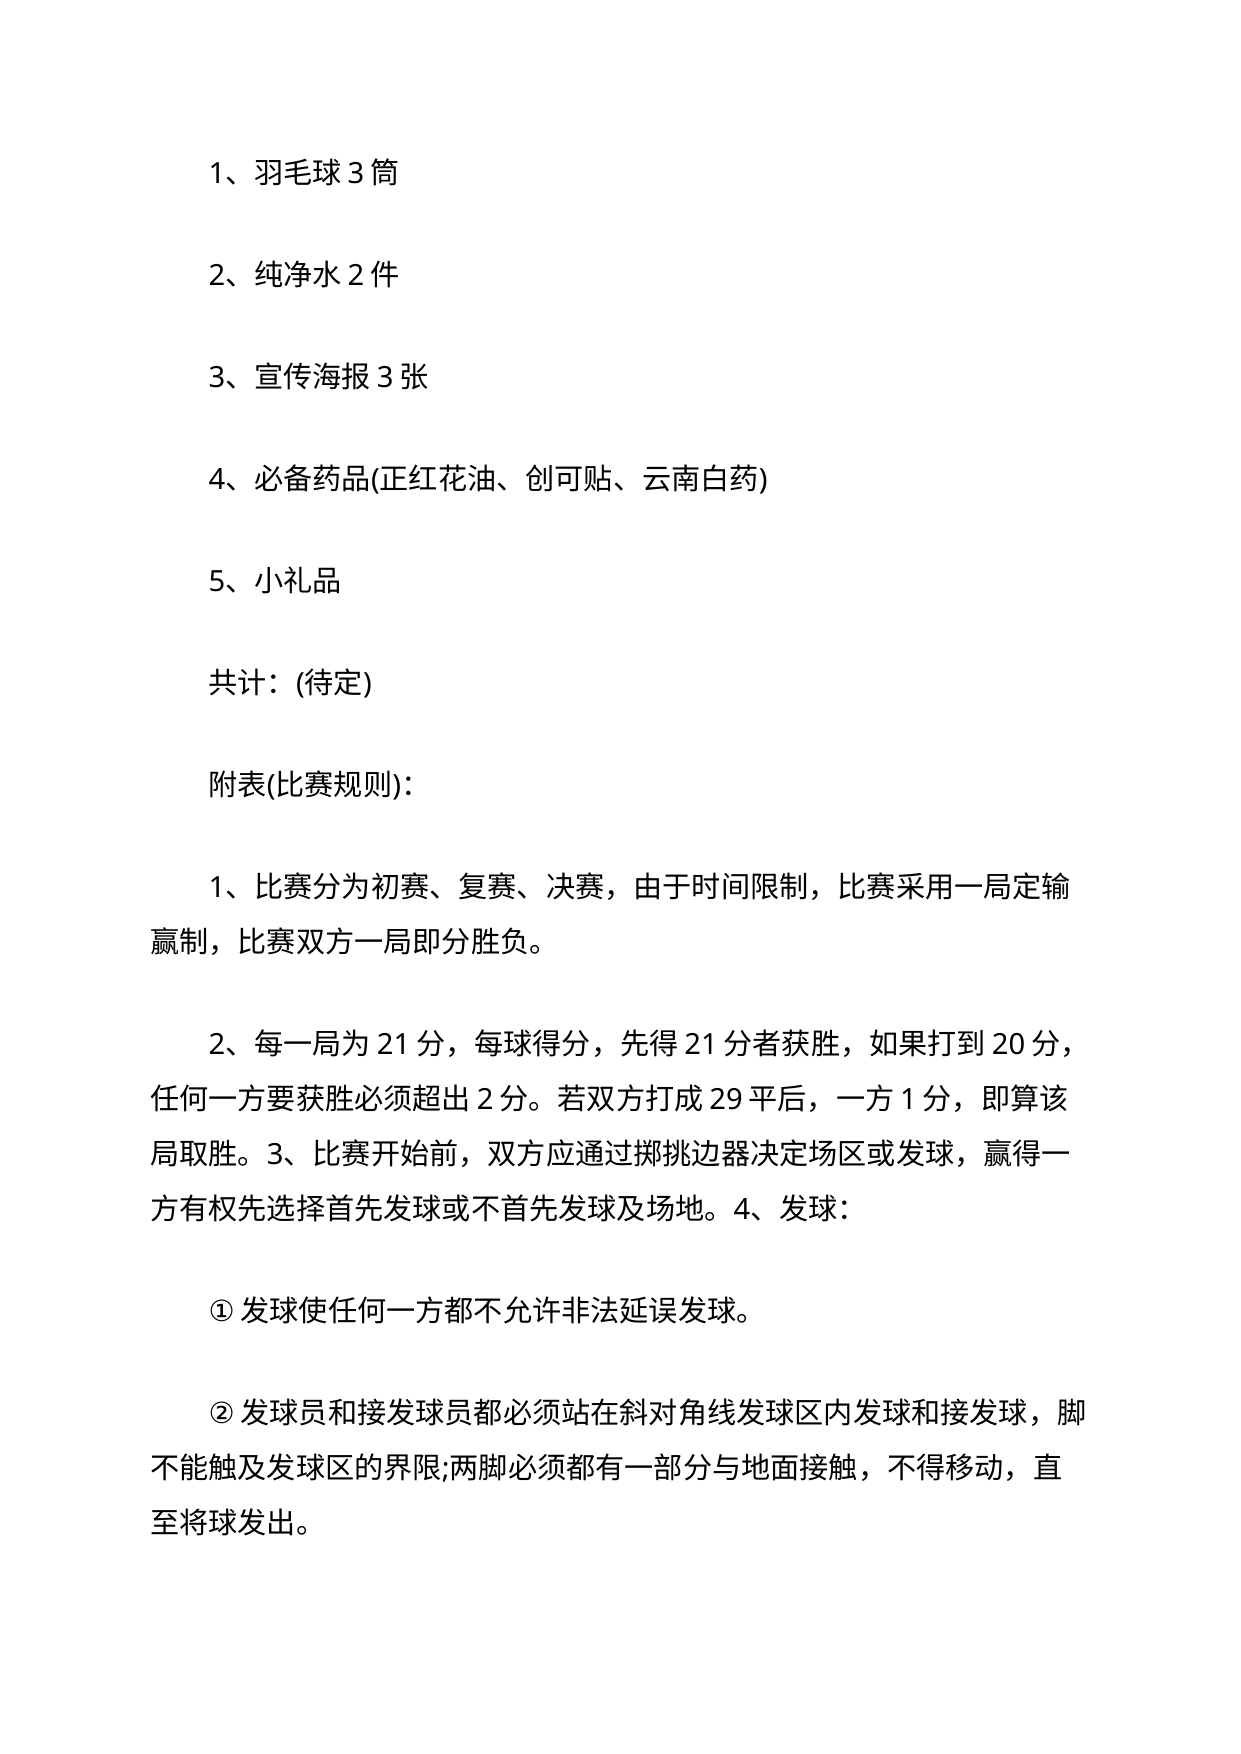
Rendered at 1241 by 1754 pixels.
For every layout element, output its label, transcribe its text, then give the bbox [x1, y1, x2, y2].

text ①发球使任何一方都不允许非法延误发球。 [150, 1288, 1090, 1330]
text ②发球员和接发球员都必须站在斜对角线发球区内发球和接发球，脚不能触及发球区的界限;两脚必须都有一部分与地面接触，不得移动，直至将球发出。 [150, 1389, 1090, 1542]
text 2、每一局为21分，每球得分，先得21分者获胜，如果打到20分，任何一方要获胜必须超出2分。若双方打成29平后，一方1分，即算该局取胜。3、比赛开始前，双方应通过掷挑边器决定场区或发球，赢得一方有权先选择首先发球或不首先发球及场地。4、发球： [150, 1021, 1090, 1228]
text 2、纯净水2件 [150, 252, 1090, 294]
text 3、宣传海报3张 [150, 354, 1090, 396]
text 1、比赛分为初赛、复赛、决赛，由于时间限制，比赛采用一局定输赢制，比赛双方一局即分胜负。 [150, 864, 1090, 961]
text 4、必备药品(正红花油、创可贴、云南白药) [150, 456, 1090, 498]
text 共计：(待定) [150, 660, 1090, 702]
text 1、羽毛球3筒 [150, 150, 1090, 192]
text 5、小礼品 [150, 558, 1090, 600]
text 附表(比赛规则)： [150, 762, 1090, 804]
